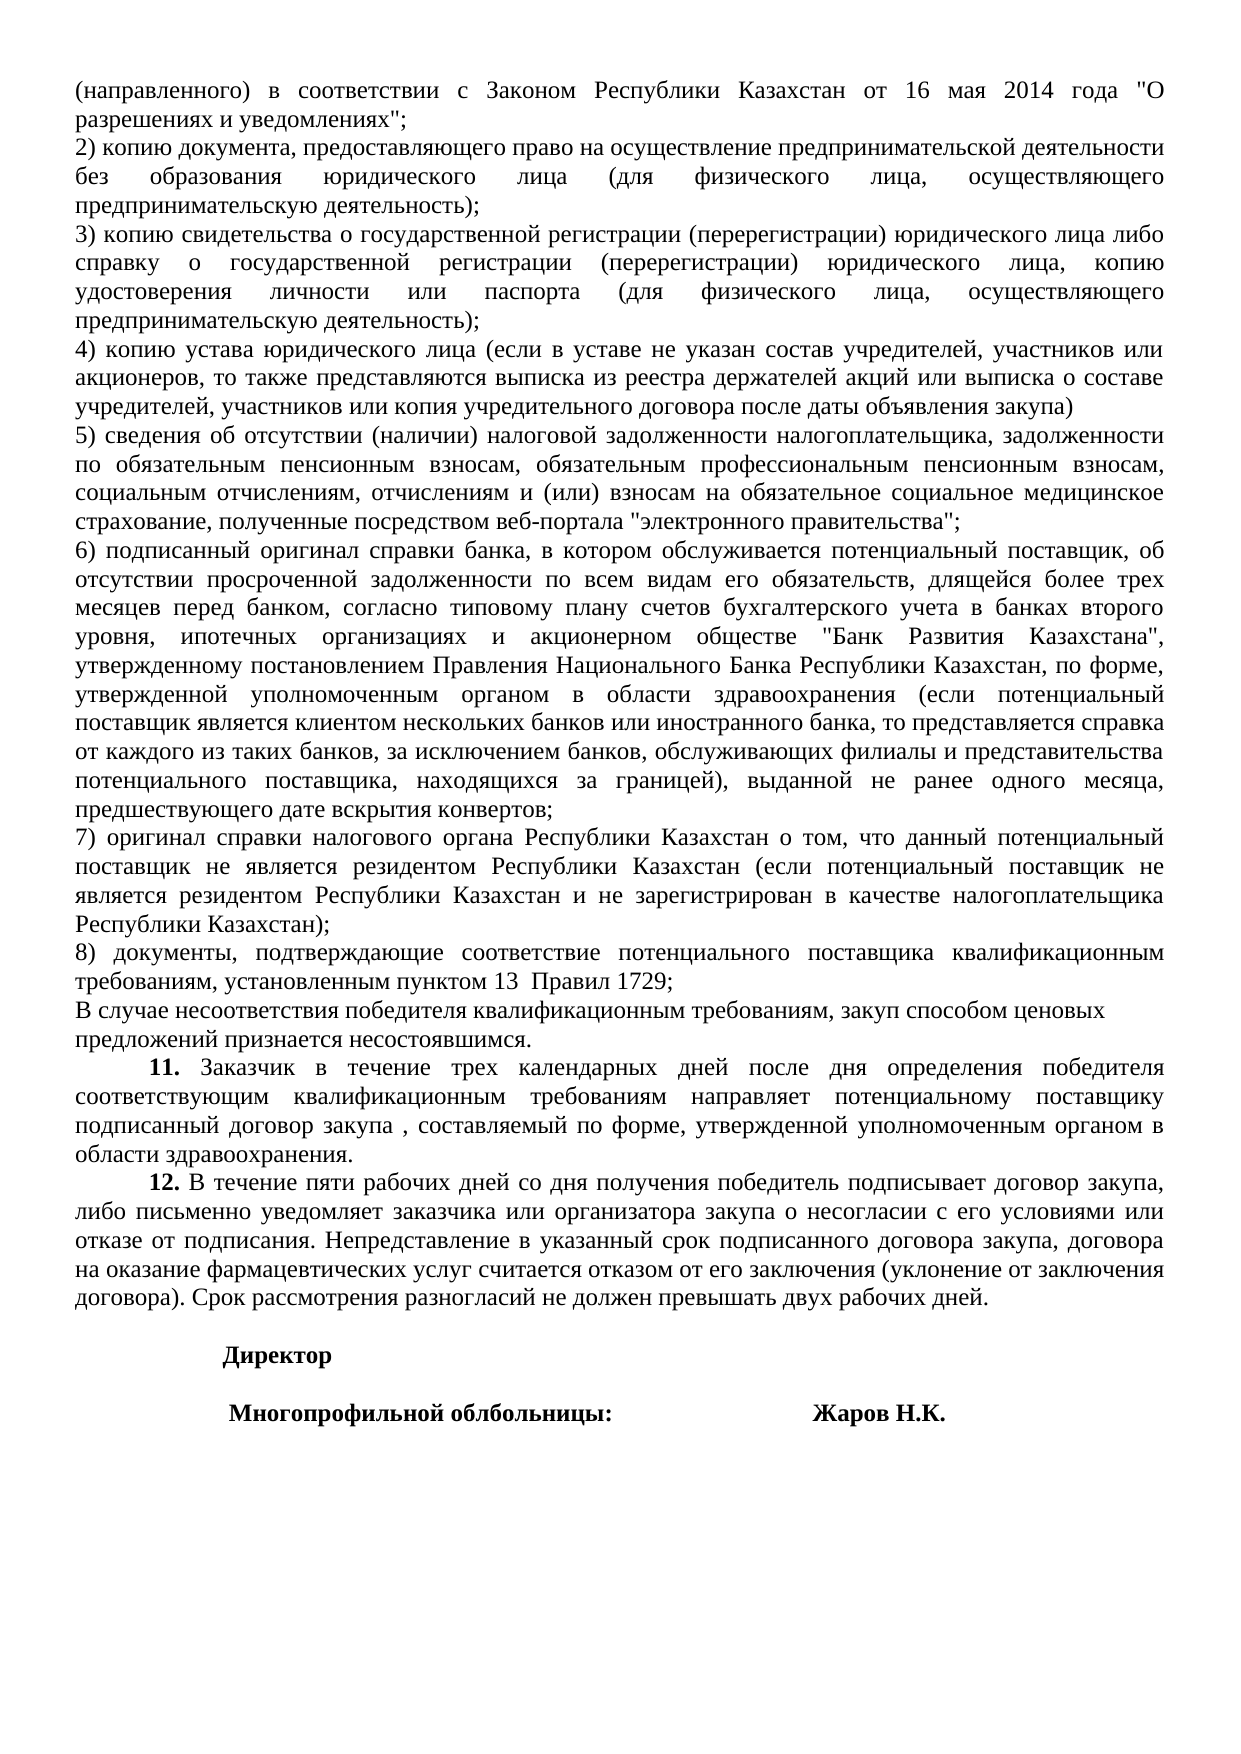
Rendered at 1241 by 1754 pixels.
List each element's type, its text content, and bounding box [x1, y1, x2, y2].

text предложений признается несостоявшимся. [75, 1024, 1165, 1052]
text В случае несоответствия победителя квалификационным требованиям, закуп способом ценовых [75, 995, 1165, 1024]
text 2) копию документа, предоставляющего право на осуществление предпринимательской деятельности без образования юридического лица (для физического лица, осуществляющего предпринимательскую деятельность); [75, 132, 1165, 219]
text Директор [149, 1340, 1165, 1369]
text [75, 75, 1165, 132]
text 8) документы, подтверждающие соответствие потенциального поставщика квалификационным требованиям, установленным пунктом 13 Правил 1729; [75, 937, 1165, 995]
text Многопрофильной облбольницы: Жаров Н.К. [149, 1398, 1165, 1427]
text 12. В течение пяти рабочих дней со дня получения победитель подписывает договор закупа, либо письменно уведомляет заказчика или организатора закупа о несогласии с его условиями или отказе от подписания. Непредставление в указанный срок подписанного договора закупа, договора на оказание фармацевтических услуг считается отказом от его заключения (уклонение от заключения договора). Срок рассмотрения разногласий не должен превышать двух рабочих дней. [75, 1167, 1165, 1311]
text 7) оригинал справки налогового органа Республики Казахстан о том, что данный потенциальный поставщик не является резидентом Республики Казахстан (если потенциальный поставщик не является резидентом Республики Казахстан и не зарегистрирован в качестве налогоплательщика Республики Казахстан); [75, 822, 1165, 937]
text 6) подписанный оригинал справки банка, в котором обслуживается потенциальный поставщик, об отсутствии просроченной задолженности по всем видам его обязательств, длящейся более трех месяцев перед банком, согласно типовому плану счетов бухгалтерского учета в банках второго уровня, ипотечных организациях и акционерном обществе "Банк Развития Казахстана", утвержденному постановлением Правления Национального Банка Республики Казахстан, по форме, утвержденной уполномоченным органом в области здравоохранения (если потенциальный поставщик является клиентом нескольких банков или иностранного банка, то представляется справка от каждого из таких банков, за исключением банков, обслуживающих филиалы и представительства потенциального поставщика, находящихся за границей), выданной не ранее одного месяца, предшествующего дате вскрытия конвертов; [75, 535, 1165, 822]
text 3) копию свидетельства о государственной регистрации (перерегистрации) юридического лица либо справку о государственной регистрации (перерегистрации) юридического лица, копию удостоверения личности или паспорта (для физического лица, осуществляющего предпринимательскую деятельность); [75, 219, 1165, 334]
text 11. Заказчик в течение трех календарных дней после дня определения победителя соответствующим квалификационным требованиям направляет потенциальному поставщику подписанный договор закупа , составляемый по форме, утвержденной уполномоченным органом в области здравоохранения. [75, 1052, 1165, 1167]
text 4) копию устава юридического лица (если в уставе не указан состав учредителей, участников или акционеров, то также представляются выписка из реестра держателей акций или выписка о составе учредителей, участников или копия учредительного договора после даты объявления закупа) [75, 334, 1165, 420]
text 5) сведения об отсутствии (наличии) налоговой задолженности налогоплательщика, задолженности по обязательным пенсионным взносам, обязательным профессиональным пенсионным взносам, социальным отчислениям, отчислениям и (или) взносам на обязательное социальное медицинское страхование, полученные посредством веб-портала "электронного правительства"; [75, 420, 1165, 535]
